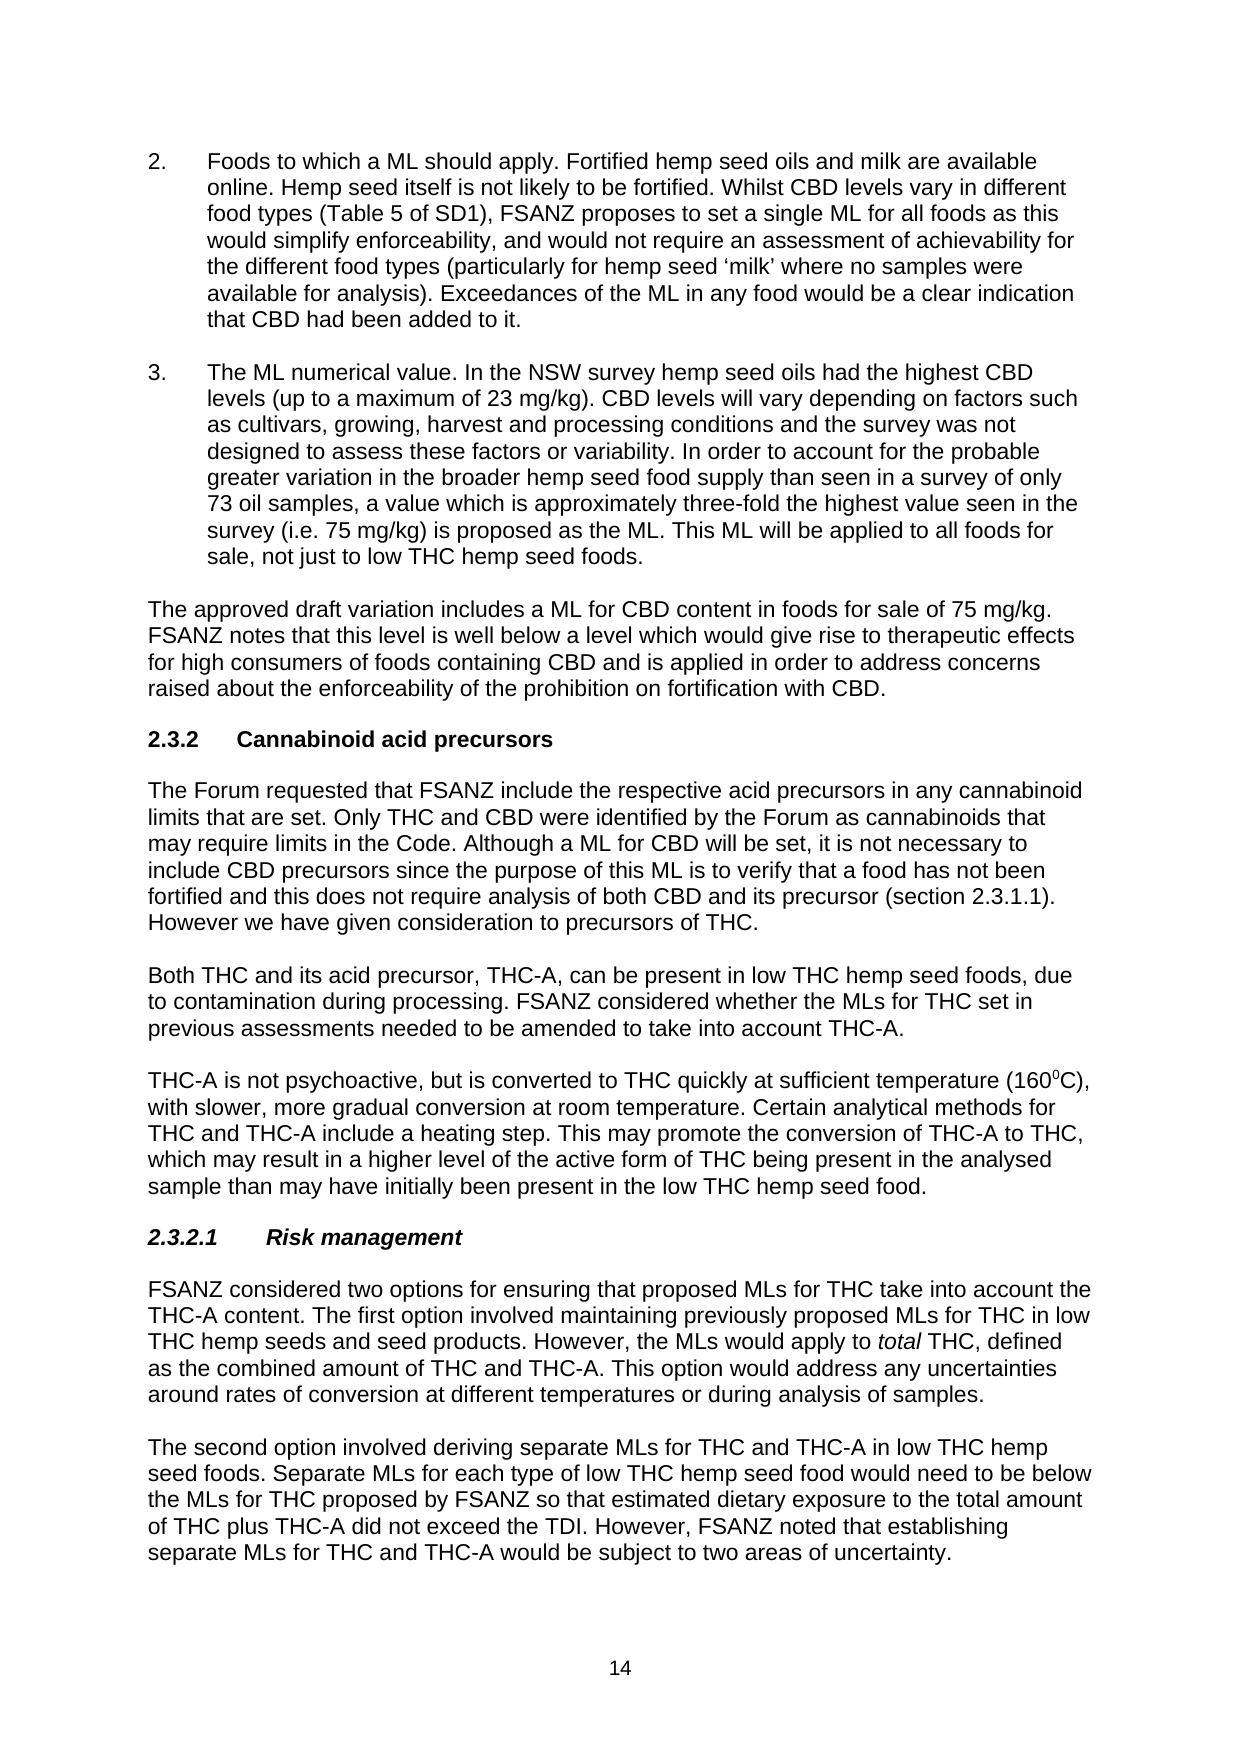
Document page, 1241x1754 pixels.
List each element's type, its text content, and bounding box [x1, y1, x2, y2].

subtitle 2.3.2 Cannabinoid acid precursors [148, 726, 1092, 752]
text 2. Foods to which a ML should apply. Fortified hemp seed oils and milk are available online. Hemp seed itself is not likely to be fortified. Whilst CBD levels vary in different food types (Table 5 of SD1), FSANZ proposes to set a single ML for all foods as this would simplify enforceability, and would not require an assessment of achievability for the different food types (particularly for hemp seed ‘milk’ where no samples were available for analysis). Exceedances of the ML in any food would be a clear indication that CBD had been added to it. [148, 148, 1092, 332]
text The approved draft variation includes a ML for CBD content in foods for sale of 75 mg/kg. FSANZ notes that this level is well below a level which would give rise to therapeutic effects for high consumers of foods containing CBD and is applied in order to address concerns raised about the enforceability of the prohibition on fortification with CBD. [148, 596, 1092, 701]
list Both THC and its acid precursor, THC-A, can be present in low THC hemp seed foods, due to contamination during processing. FSANZ considered whether the MLs for THC set in previous assessments needed to be amended to take into account THC-A. [148, 962, 1092, 1041]
list THC-A is not psychoactive, but is converted to THC quickly at sufficient temperature (1600C), with slower, more gradual conversion at room temperature. Certain analytical methods for THC and THC-A include a heating step. This may promote the conversion of THC-A to THC, which may result in a higher level of the active form of THC being present in the analysed sample than may have initially been present in the low THC hemp seed food. [148, 1067, 1092, 1199]
text FSANZ considered two options for ensuring that proposed MLs for THC take into account the THC-A content. The first option involved maintaining previously proposed MLs for THC in low THC hemp seeds and seed products. However, the MLs would apply to total THC, defined as the combined amount of THC and THC-A. This option would address any uncertainties around rates of conversion at different temperatures or during analysis of samples. [148, 1276, 1092, 1407]
text The second option involved deriving separate MLs for THC and THC-A in low THC hemp seed foods. Separate MLs for each type of low THC hemp seed food would need to be below the MLs for THC proposed by FSANZ so that estimated dietary exposure to the total amount of THC plus THC-A did not exceed the TDI. However, FSANZ noted that establishing separate MLs for THC and THC-A would be subject to two areas of uncertainty. [148, 1434, 1092, 1565]
subtitle 2.3.2.1 Risk management [148, 1224, 1092, 1251]
text 3. The ML numerical value. In the NSW survey hemp seed oils had the highest CBD levels (up to a maximum of 23 mg/kg). CBD levels will vary depending on factors such as cultivars, growing, harvest and processing conditions and the survey was not designed to assess these factors or variability. In order to account for the probable greater variation in the broader hemp seed food supply than seen in a survey of only 73 oil samples, a value which is approximately three-fold the highest value seen in the survey (i.e. 75 mg/kg) is proposed as the ML. This ML will be applied to all foods for sale, not just to low THC hemp seed foods. [148, 358, 1092, 569]
text The Forum requested that FSANZ include the respective acid precursors in any cannabinoid limits that are set. Only THC and CBD were identified by the Forum as cannabinoids that may require limits in the Code. Although a ML for CBD will be set, it is not necessary to include CBD precursors since the purpose of this ML is to verify that a food has not been fortified and this does not require analysis of both CBD and its precursor (section 2.3.1.1). However we have given consideration to precursors of THC. [148, 777, 1092, 936]
